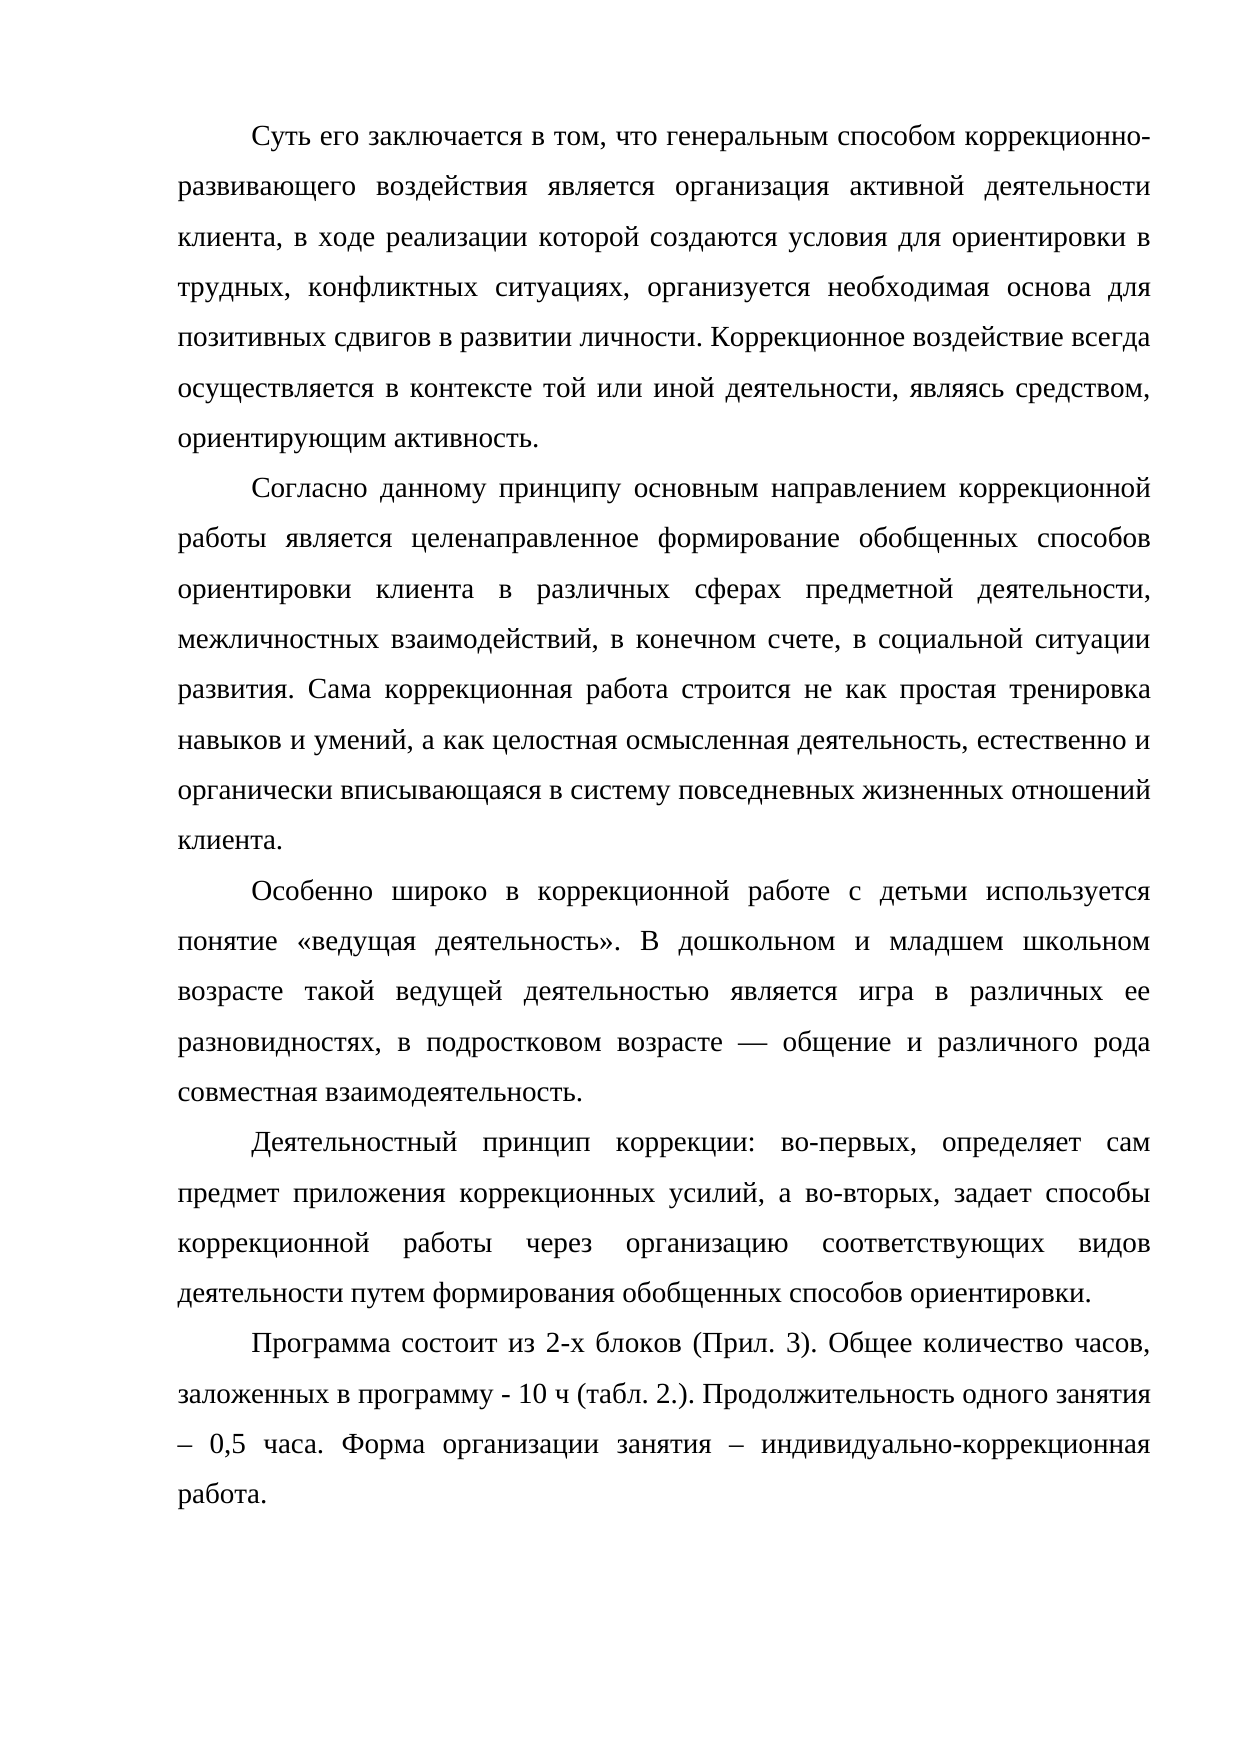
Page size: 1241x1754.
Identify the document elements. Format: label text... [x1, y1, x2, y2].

text Согласно данному принципу основным направлением коррекционной работы является целенаправленное формирование обобщенных способов ориентировки клиента в различных сферах предметной деятельности, межличностных взаимодействий, в конечном счете, в социальной ситуации развития. Сама коррекционная работа строится не как простая тренировка навыков и умений, а как целостная осмысленная деятельность, естественно и органически вписывающаяся в систему повседневных жизненных отношений клиента. [177, 470, 1152, 856]
text Суть его заключается в том, что генеральным способом коррекционно-развивающего воздействия является организация активной деятельности клиента, в ходе реализации которой создаются условия для ориентировки в трудных, конфликтных ситуациях, организуется необходимая основа для позитивных сдвигов в развитии личности. Коррекционное воздействие всегда осуществляется в контексте той или иной деятельности, являясь средством, ориентирующим активность. [177, 118, 1152, 453]
text Особенно широко в коррекционной работе с детьми используется понятие «ведущая деятельность». В дошкольном и младшем школьном возрасте такой ведущей деятельностью является игра в различных ее разновидностях, в подростковом возрасте — общение и различного рода совместная взаимодеятельность. [177, 873, 1152, 1108]
text Программа состоит из 2-х блоков (Прил. 3). Общее количество часов, заложенных в программу - 10 ч (табл. 2.). Продолжительность одного занятия – 0,5 часа. Форма организации занятия – индивидуально-коррекционная работа. [177, 1326, 1152, 1510]
text Деятельностный принцип коррекции: во-первых, определяет сам предмет приложения коррекционных усилий, а во-вторых, задает способы коррекционной работы через организацию соответствующих видов деятельности путем формирования обобщенных способов ориентировки. [177, 1124, 1152, 1309]
